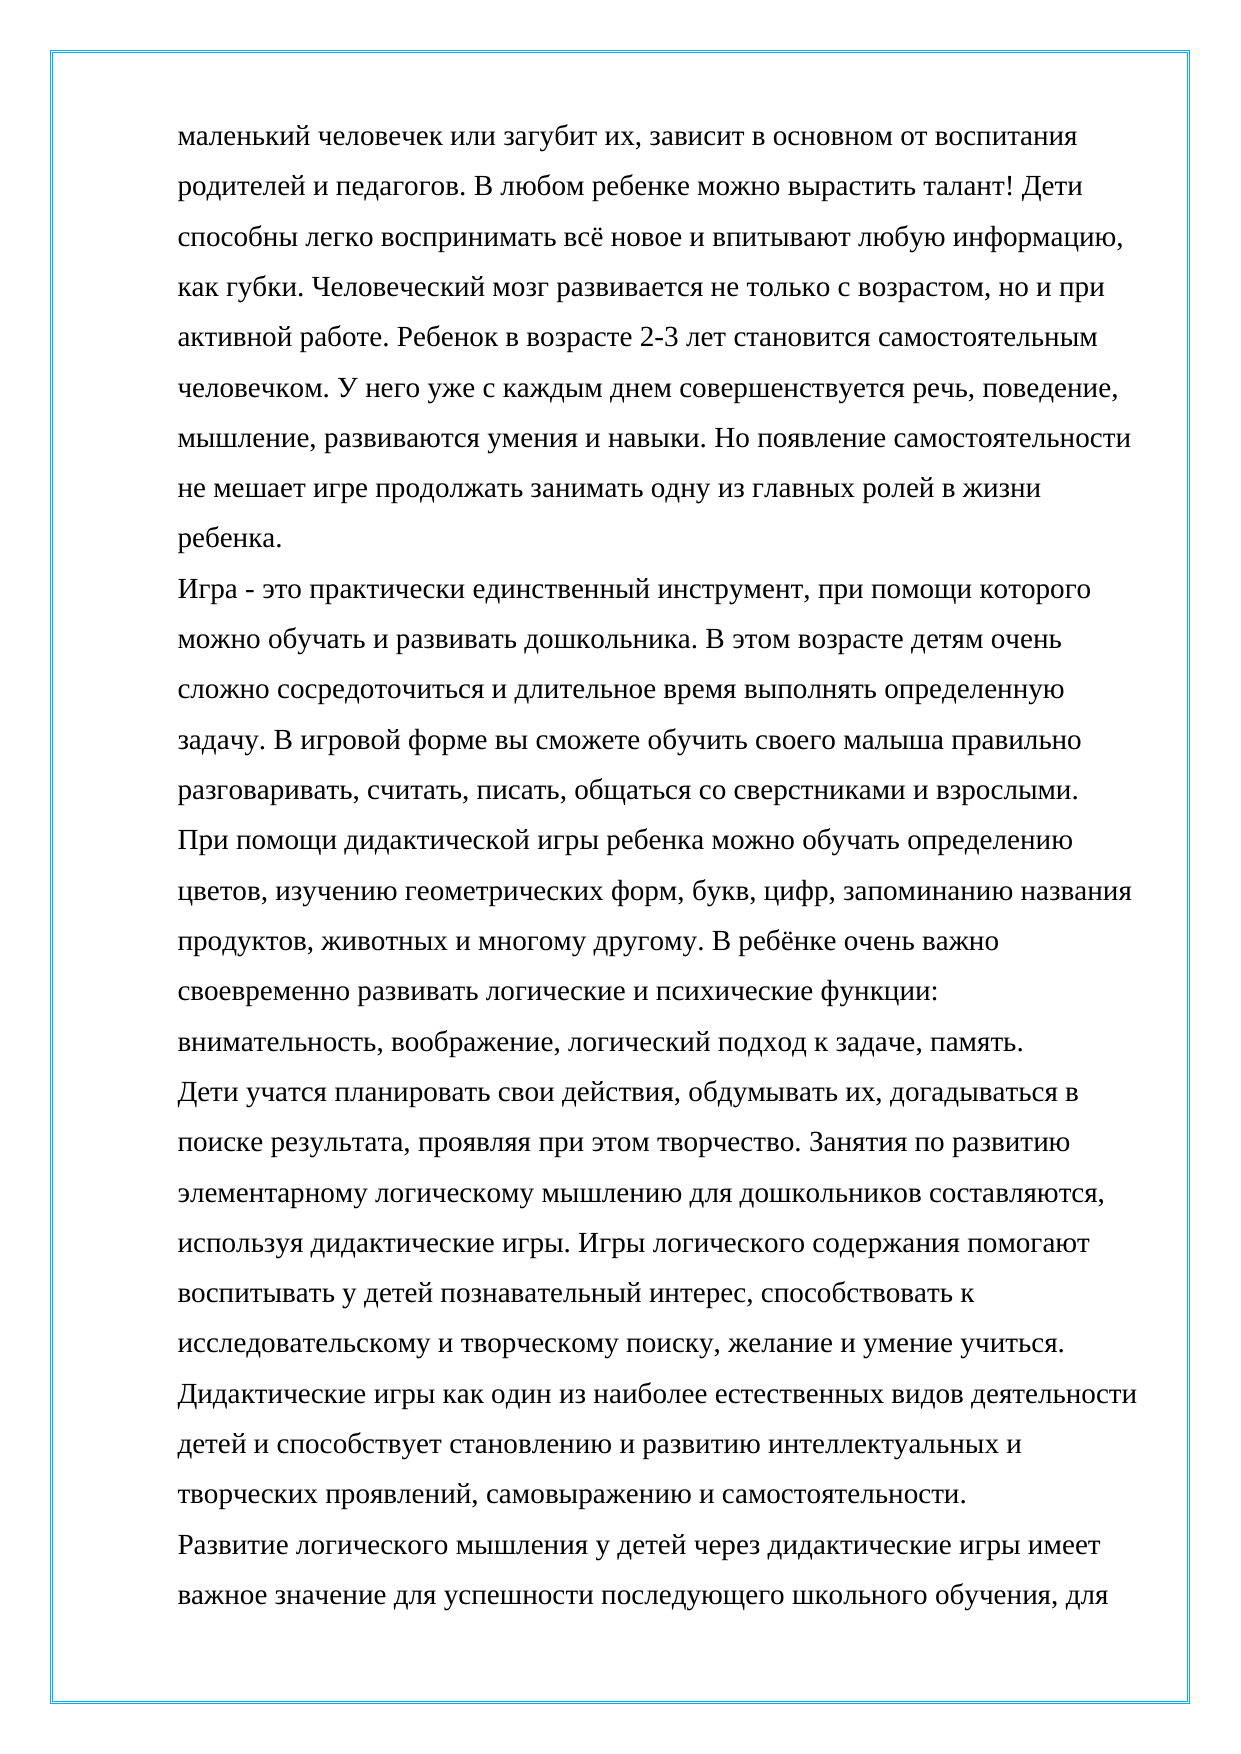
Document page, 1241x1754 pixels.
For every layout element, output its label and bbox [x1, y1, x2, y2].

text [177, 118, 1152, 1611]
